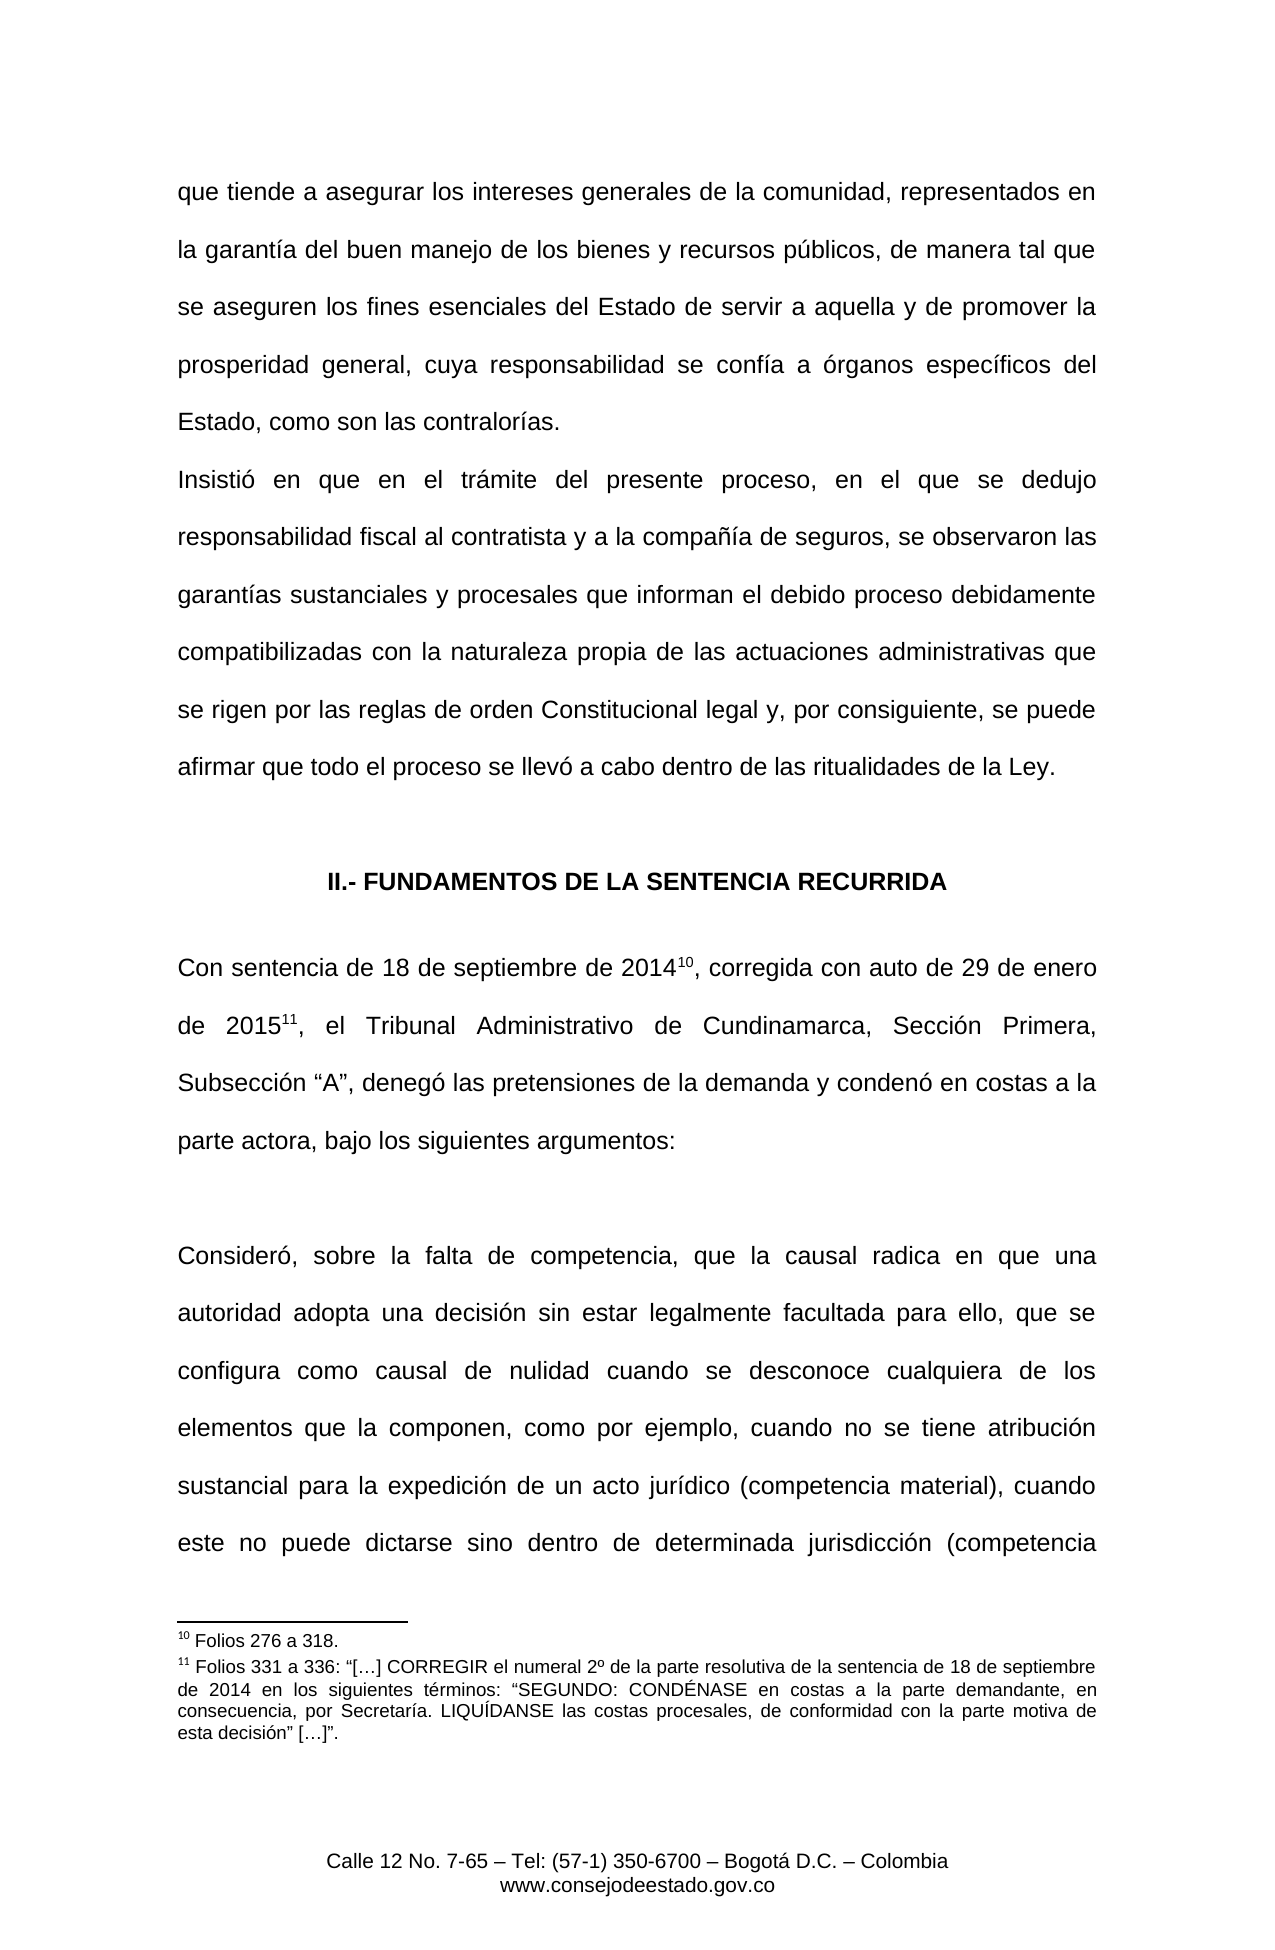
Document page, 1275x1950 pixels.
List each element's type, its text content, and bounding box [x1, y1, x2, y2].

text Insistió en que en el trámite del presente proceso, en el que se dedujo responsabilidad fiscal al contratista y a la compañía de seguros, se observaron las garantías sustanciales y procesales que informan el debido proceso debidamente compatibilizadas con la naturaleza propia de las actuaciones administrativas que se rigen por las reglas de orden Constitucional legal y, por consiguiente, se puede afirmar que todo el proceso se llevó a cabo dentro de las ritualidades de la Ley. [177, 465, 1098, 781]
text II.- FUNDAMENTOS DE LA SENTENCIA RECURRIDA [177, 867, 1098, 896]
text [177, 177, 1098, 436]
text Con sentencia de 18 de septiembre de 2014, corregida con auto de 29 de enero de 2015, el Tribunal Administrativo de Cundinamarca, Sección Primera, Subsección “A”, denegó las pretensiones de la demanda y condenó en costas a la parte actora, bajo los siguientes argumentos: [177, 953, 1098, 1155]
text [177, 1241, 1098, 1557]
